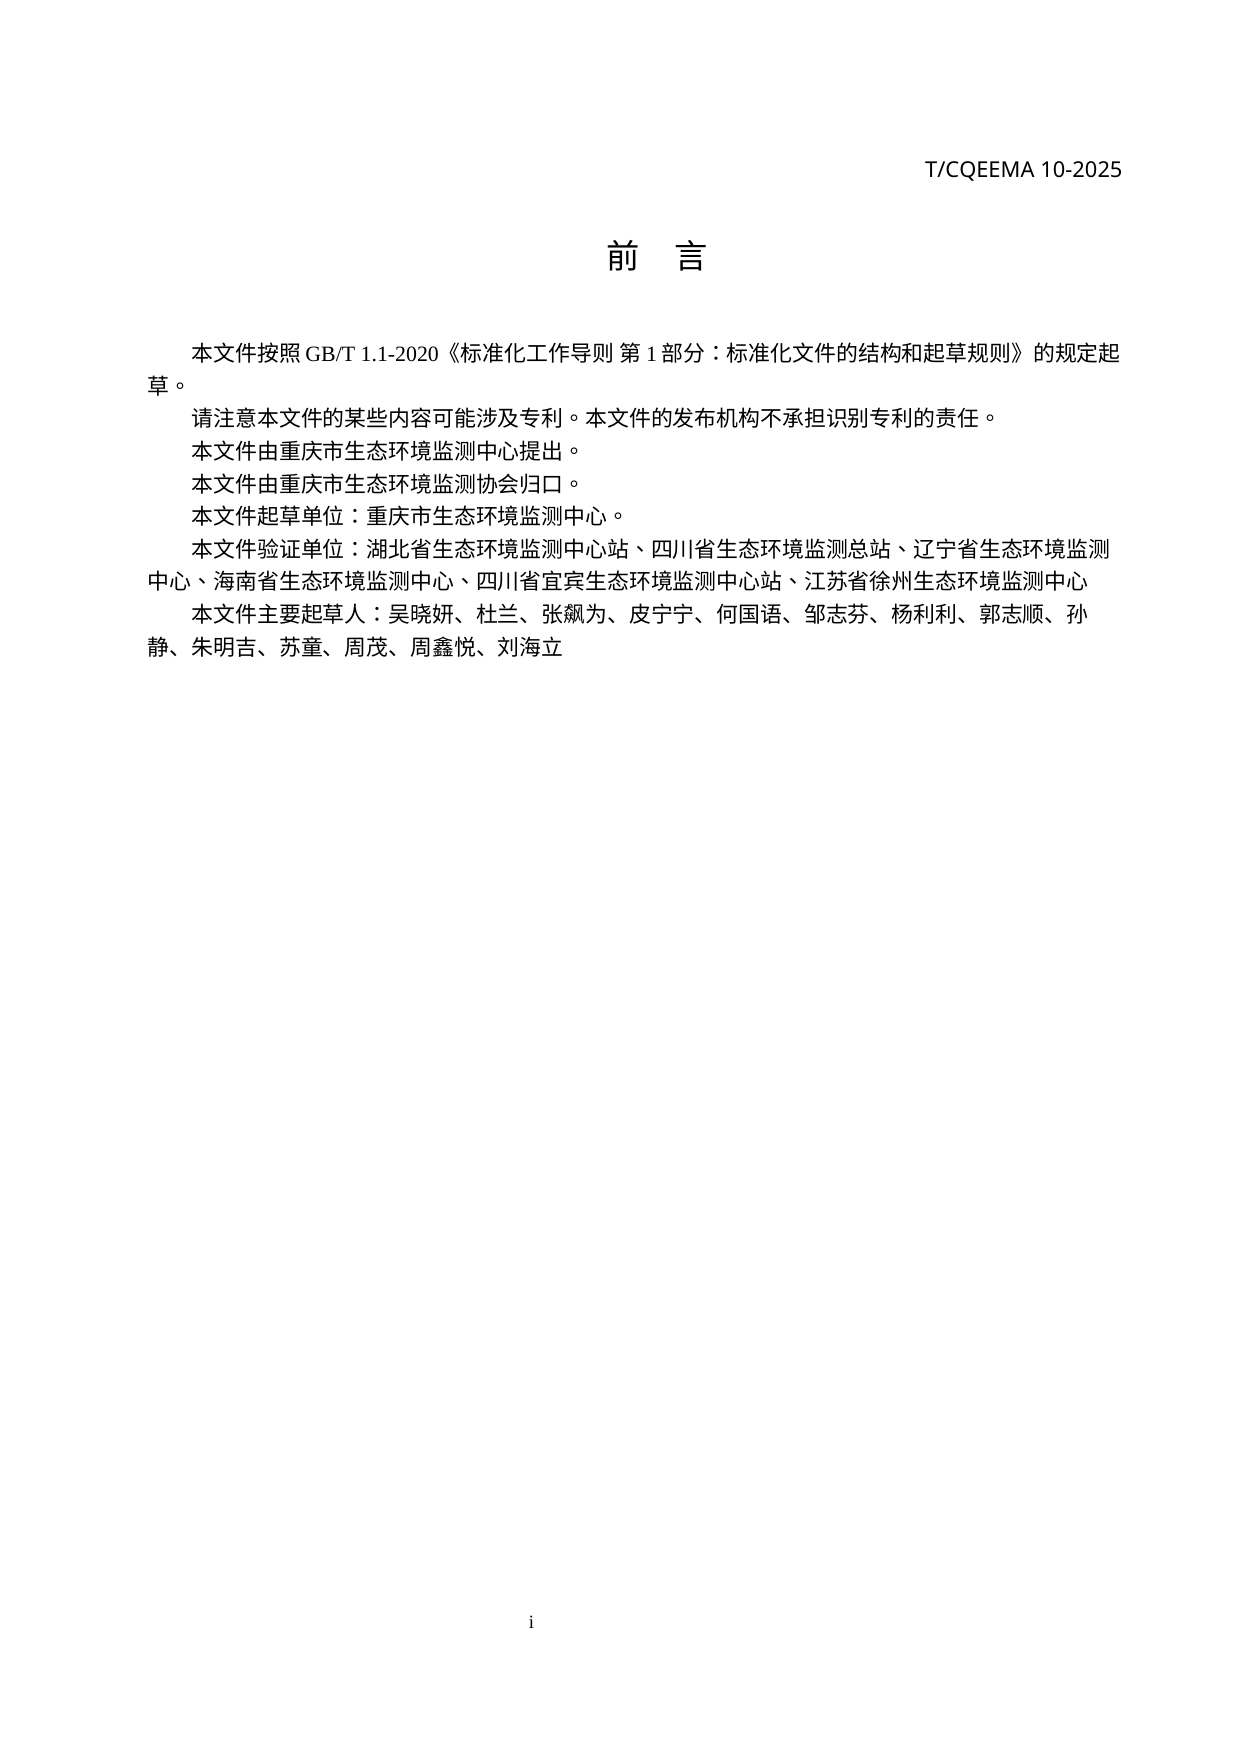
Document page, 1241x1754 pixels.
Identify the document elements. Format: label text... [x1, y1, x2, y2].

text 本文件由重庆市生态环境监测中心提出。 [148, 434, 1122, 467]
text 本文件起草单位：重庆市生态环境监测中心。 [148, 499, 1122, 532]
text 本文件验证单位：湖北省生态环境监测中心站、四川省生态环境监测总站、辽宁省生态环境监测中心、海南省生态环境监测中心、四川省宜宾生态环境监测中心站、江苏省徐州生态环境监测中心 [148, 532, 1122, 597]
text 本文件主要起草人：吴晓妍、杜兰、张飙为、皮宁宁、何国语、邹志芬、杨利利、郭志顺、孙静、朱明吉、苏童、周茂、周鑫悦、刘海立 [148, 597, 1122, 662]
text 本文件按照GB/T 1.1-2020《标准化工作导则 第1部分：标准化文件的结构和起草规则》的规定起草。 [148, 337, 1122, 402]
text 前 言 [148, 223, 1122, 288]
text 本文件由重庆市生态环境监测协会归口。 [148, 467, 1122, 499]
text 请注意本文件的某些内容可能涉及专利。本文件的发布机构不承担识别专利的责任。 [148, 402, 1122, 434]
